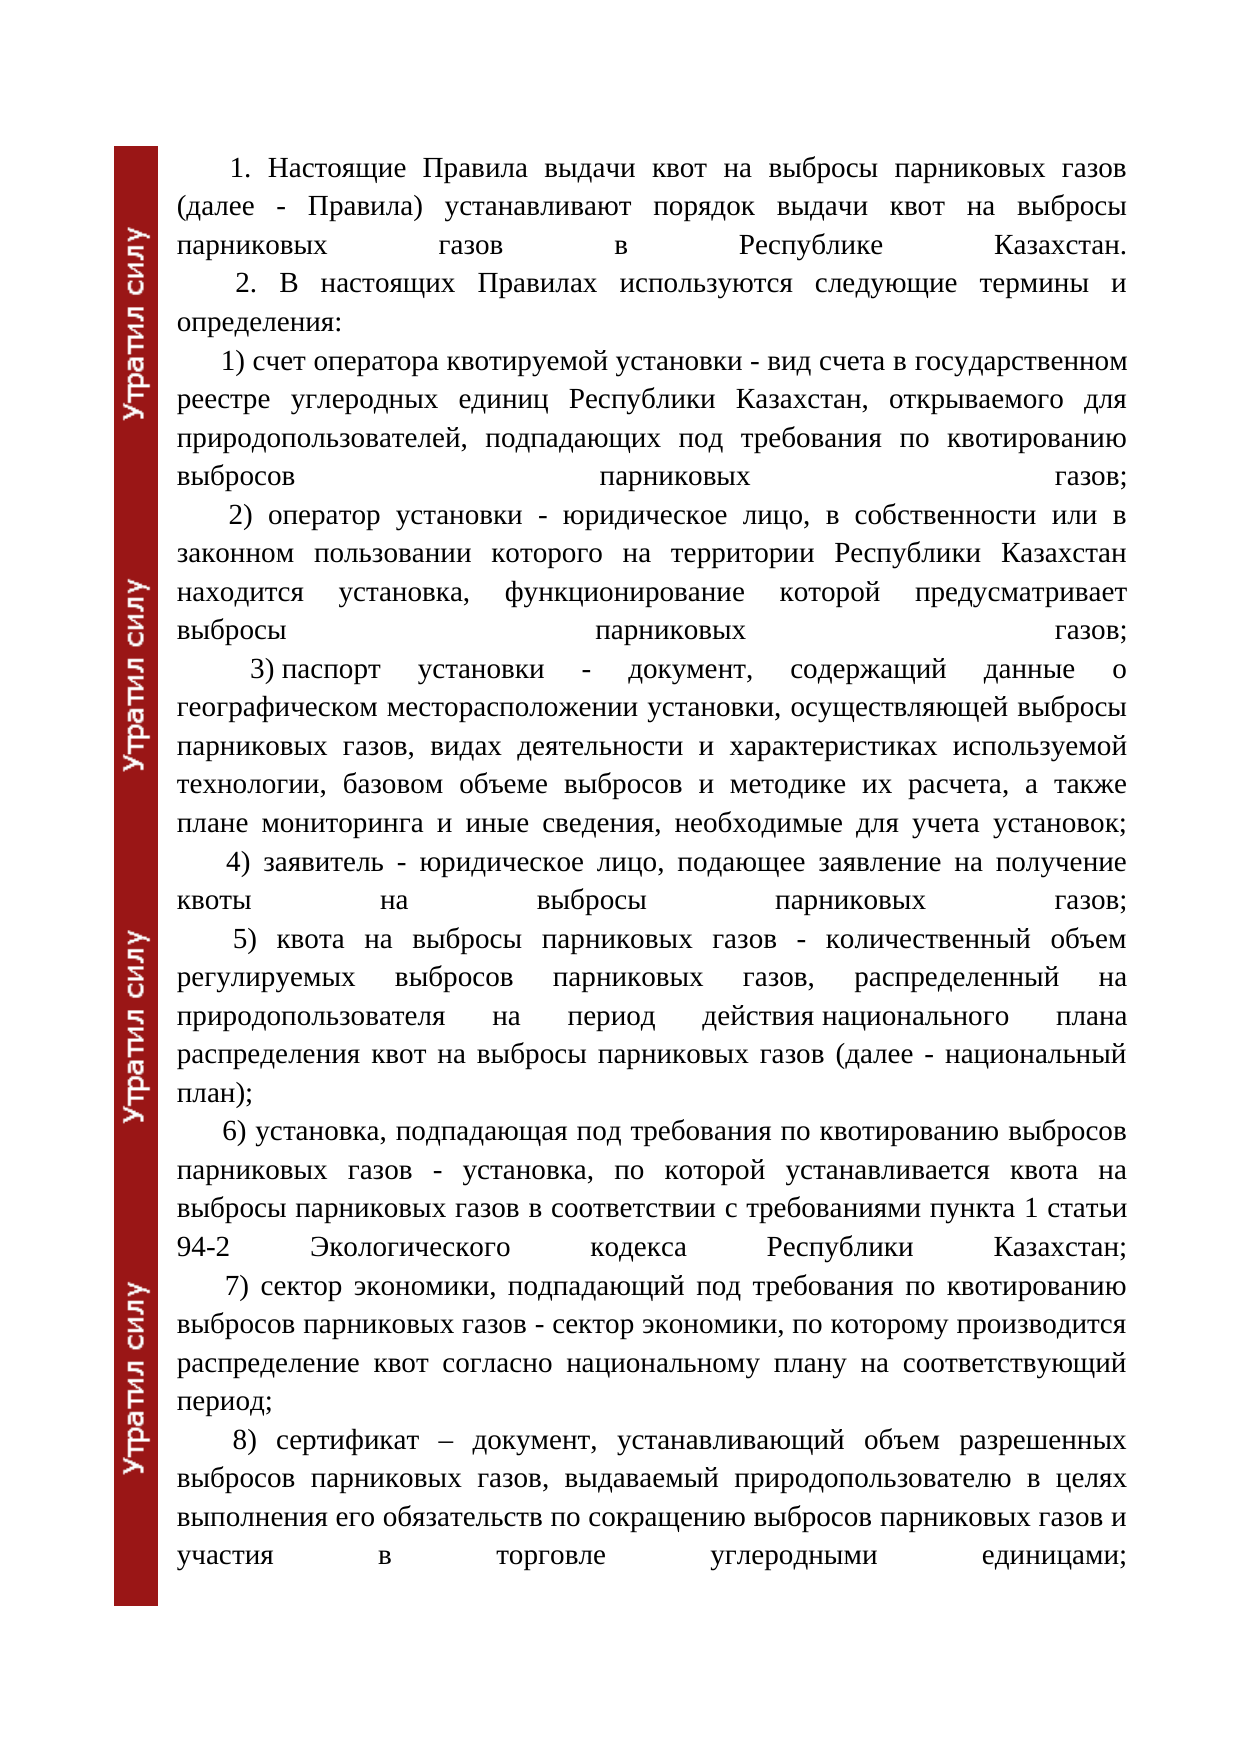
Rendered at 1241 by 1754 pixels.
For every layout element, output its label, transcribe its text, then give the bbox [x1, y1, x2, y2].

picture [114, 146, 158, 150]
picture [114, 1571, 158, 1606]
